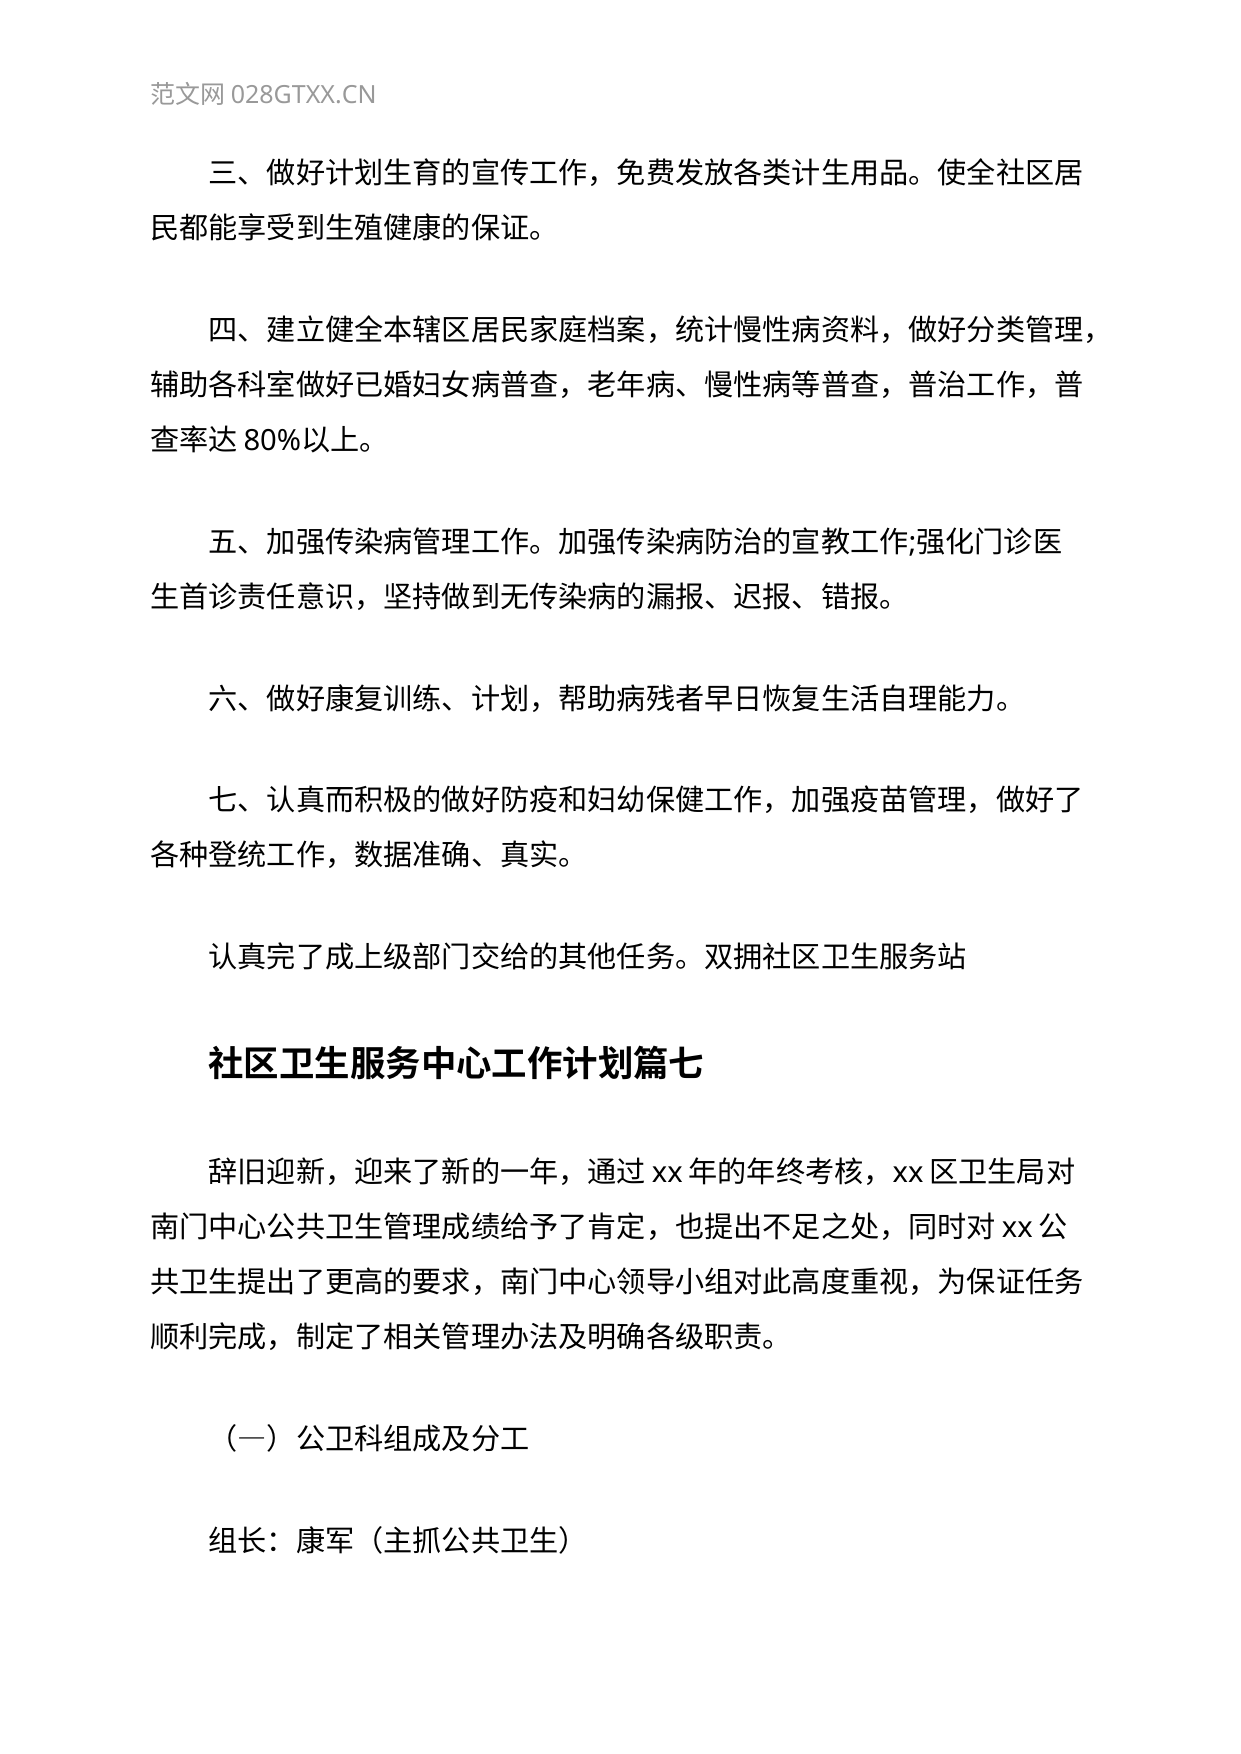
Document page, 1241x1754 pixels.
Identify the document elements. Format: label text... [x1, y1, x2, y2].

text （—）公卫科组成及分工 [150, 1416, 1090, 1458]
text 六、做好康复训练、计划，帮助病残者早日恢复生活自理能力。 [150, 675, 1090, 717]
text 社区卫生服务中心工作计划篇七 [150, 1035, 1090, 1087]
text 三、做好计划生育的宣传工作，免费发放各类计生用品。使全社区居民都能享受到生殖健康的保证。 [150, 150, 1090, 247]
text 七、认真而积极的做好防疫和妇幼保健工作，加强疫苗管理，做好了各种登统工作，数据准确、真实。 [150, 777, 1090, 874]
text 辞旧迎新，迎来了新的一年，通过xx年的年终考核，xx区卫生局对南门中心公共卫生管理成绩给予了肯定，也提出不足之处，同时对xx公共卫生提出了更高的要求，南门中心领导小组对此高度重视，为保证任务顺利完成，制定了相关管理办法及明确各级职责。 [150, 1149, 1090, 1356]
text 组长：康军（主抓公共卫生） [150, 1517, 1090, 1559]
text 认真完了成上级部门交给的其他任务。双拥社区卫生服务站 [150, 934, 1090, 976]
text 四、建立健全本辖区居民家庭档案，统计慢性病资料，做好分类管理，辅助各科室做好已婚妇女病普查，老年病、慢性病等普查，普治工作，普查率达80%以上。 [150, 307, 1090, 459]
text 五、加强传染病管理工作。加强传染病防治的宣教工作;强化门诊医生首诊责任意识，坚持做到无传染病的漏报、迟报、错报。 [150, 518, 1090, 616]
